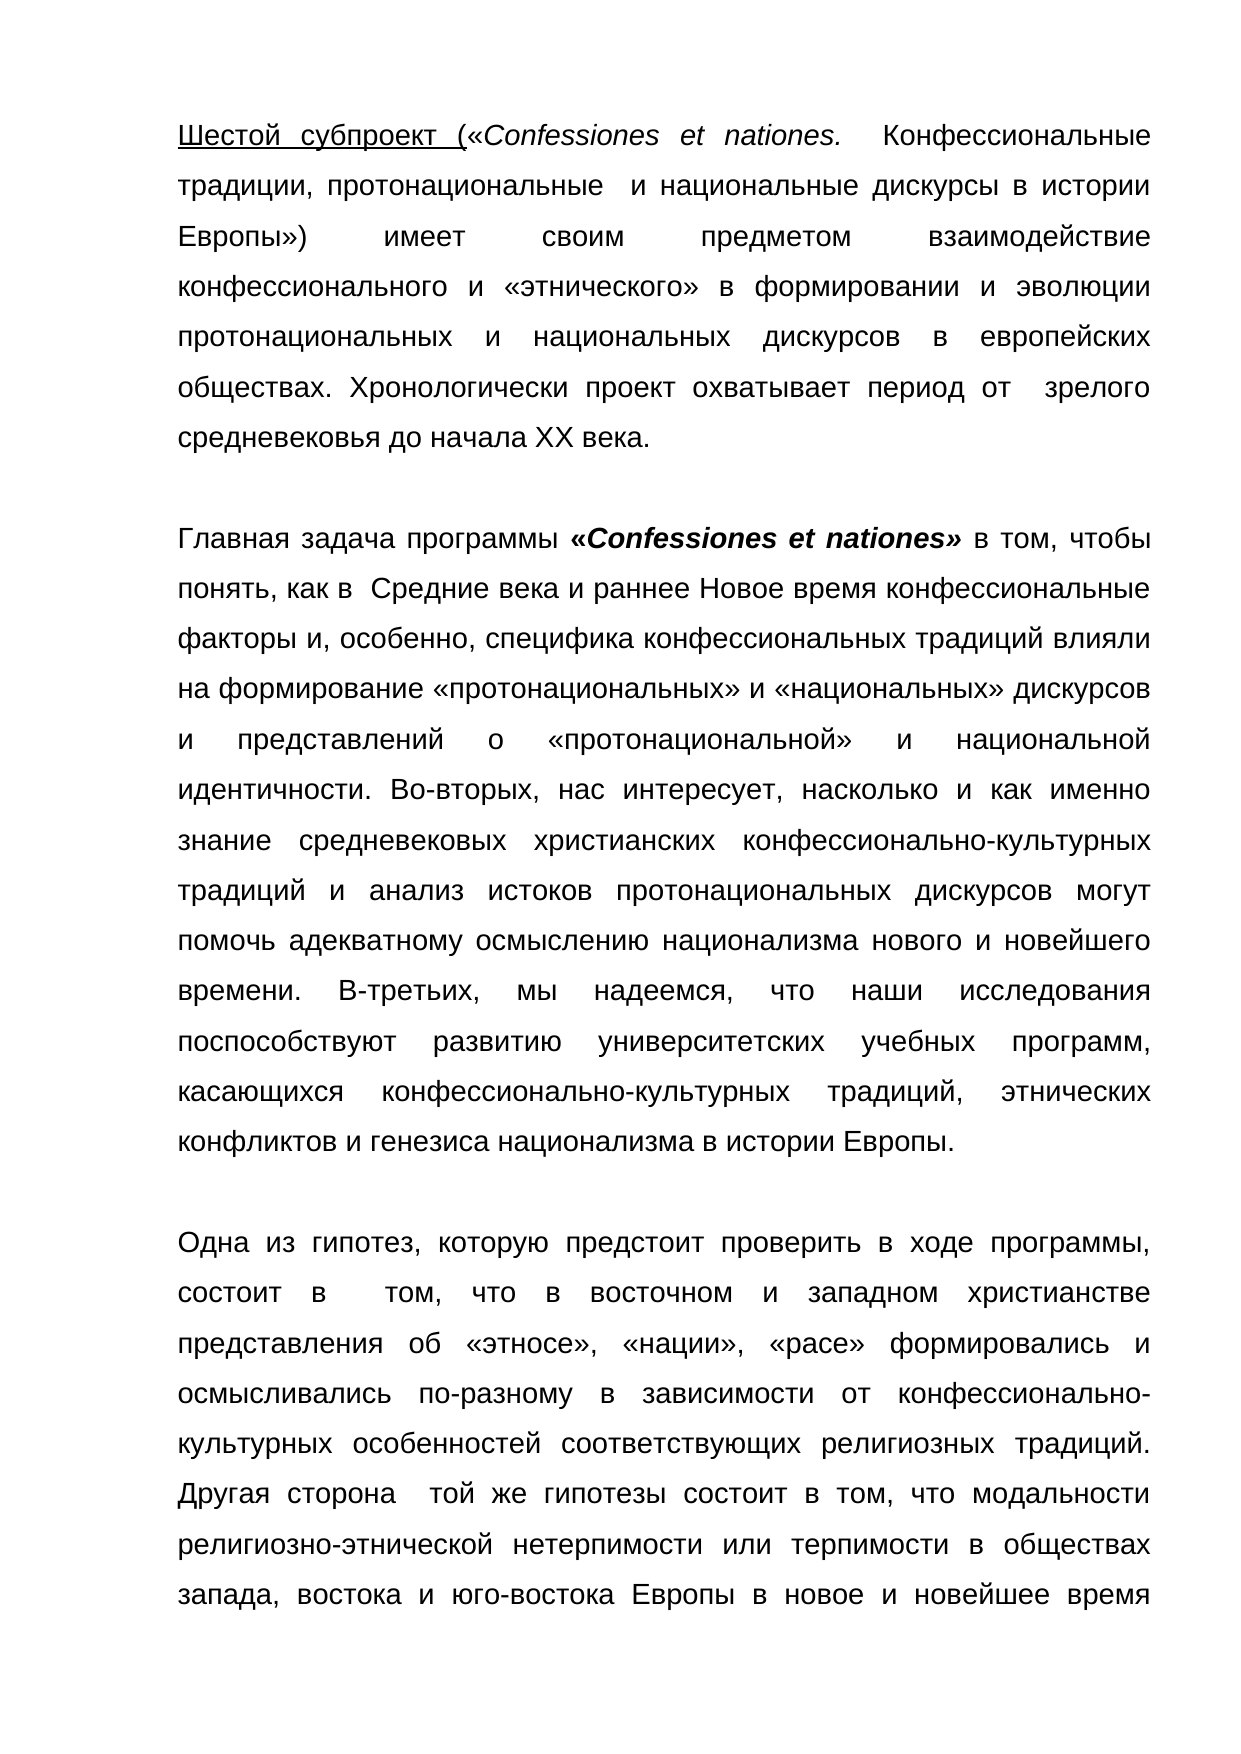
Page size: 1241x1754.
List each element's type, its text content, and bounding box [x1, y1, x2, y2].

text Главная задача программы «Confessiones et nationes» в том, чтобы понять, как в Средние века и раннее Новое время конфессиональные факторы и, особенно, специфика конфессиональных традиций влияли на формирование «протонациональных» и «национальных» дискурсов и представлений о «протонациональной» и национальной идентичности. Во-вторых, нас интересует, насколько и как именно знание средневековых христианских конфессионально-культурных традиций и анализ истоков протонациональных дискурсов могут помочь адекватному осмыслению национализма нового и новейшего времени. В-третьих, мы надеемся, что наши исследования поспособствуют развитию университетских учебных программ, касающихся конфессионально-культурных традиций, этнических конфликтов и генезиса национализма в истории Европы. [177, 521, 1152, 1158]
text Шестой субпроект («Confessiones et nationes. Конфессиональные традиции, протонациональные и национальные дискурсы в истории Европы») имеет своим предметом взаимодействие конфессионального и «этнического» в формировании и эволюции протонациональных и национальных дискурсов в европейских обществах. Хронологически проект охватывает период от зрелого средневековья до начала XX века. [177, 118, 1152, 453]
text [177, 1225, 1152, 1611]
